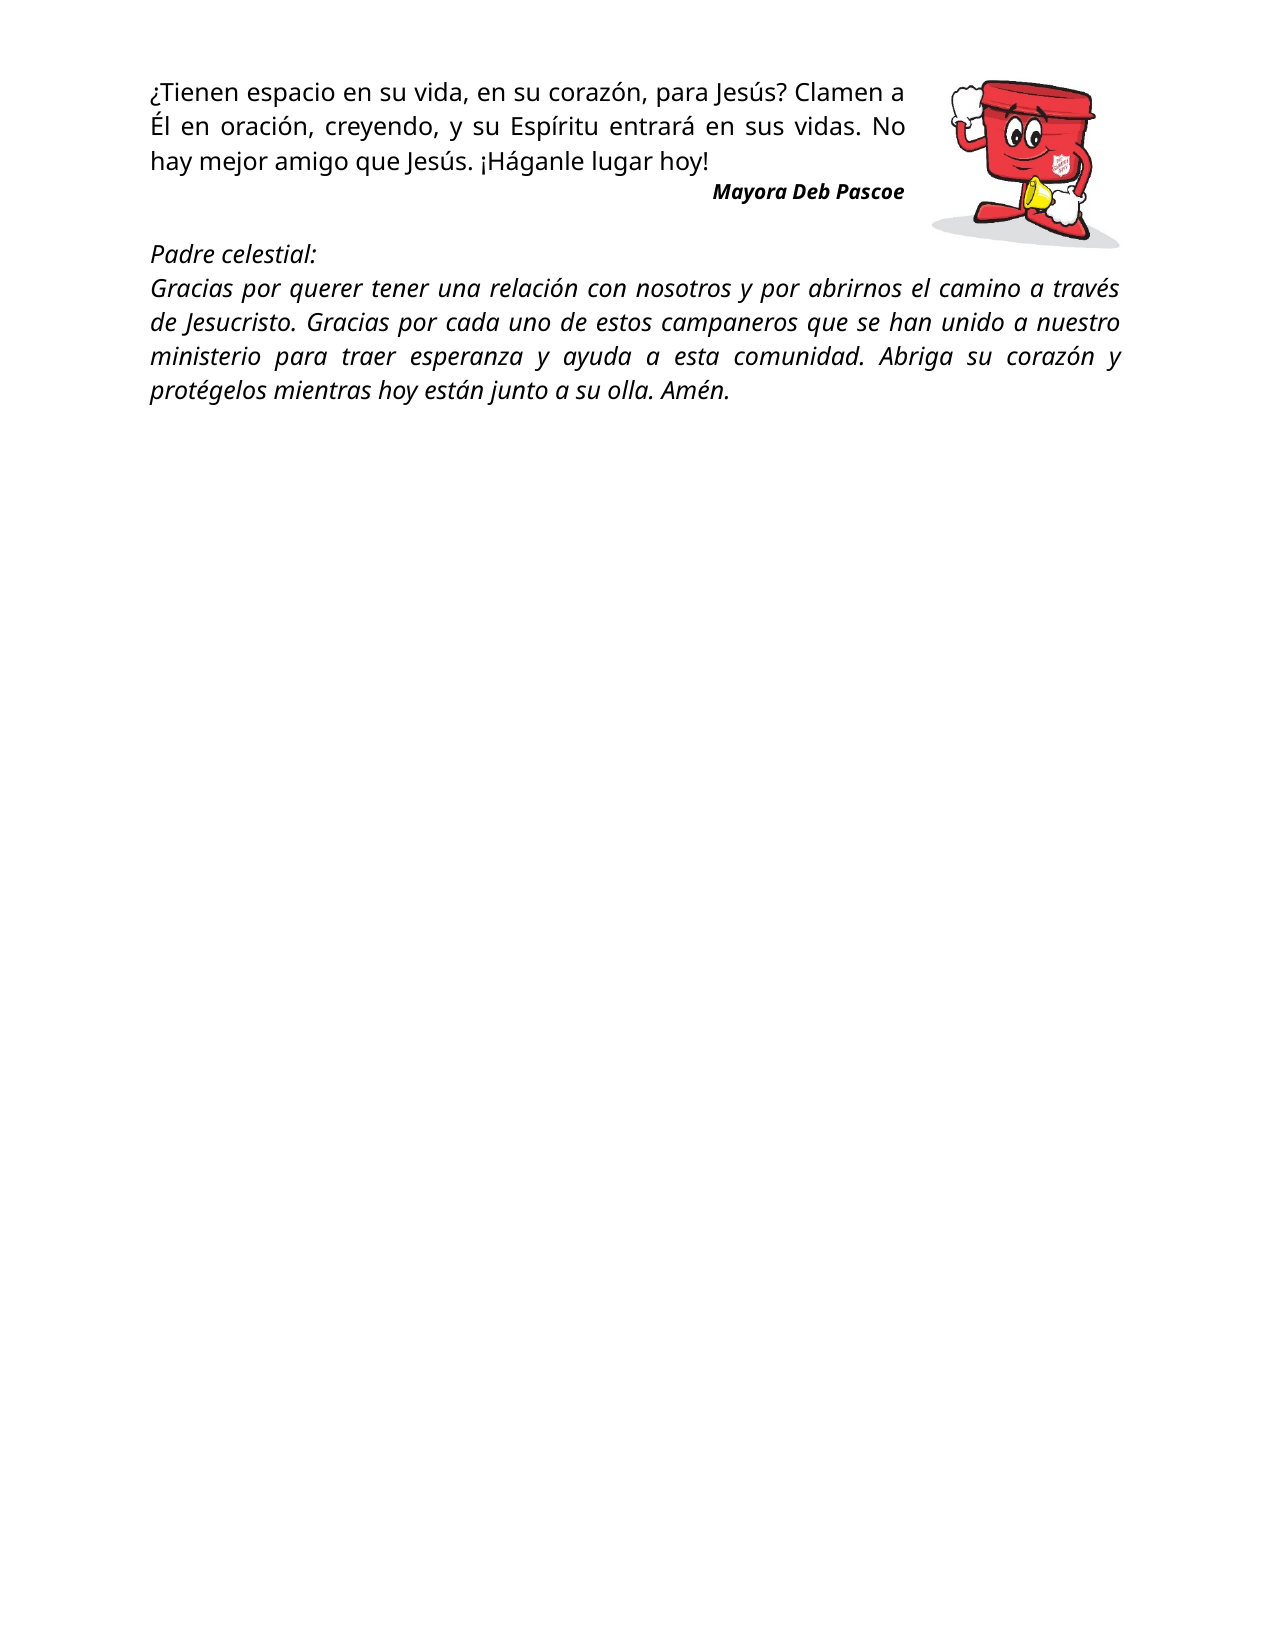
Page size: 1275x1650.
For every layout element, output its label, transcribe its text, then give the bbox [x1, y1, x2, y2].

text Gracias por querer tener una relación con nosotros y por abrirnos el camino a través de Jesucristo. Gracias por cada uno de estos campaneros que se han unido a nuestro ministerio para traer esperanza y ayuda a esta comunidad. Abriga su corazón y protégelos mientras hoy están junto a su olla. Amén. [150, 270, 1125, 407]
text Mayora Deb Pascoe [150, 177, 925, 206]
text ¿Tienen espacio en su vida, en su corazón, para Jesús? Clamen a Él en oración, creyendo, y su Espíritu entrará en sus vidas. No hay mejor amigo que Jesús. ¡Háganle lugar hoy! [150, 75, 925, 177]
text Padre celestial: [150, 236, 1125, 270]
picture [925, 75, 1125, 254]
